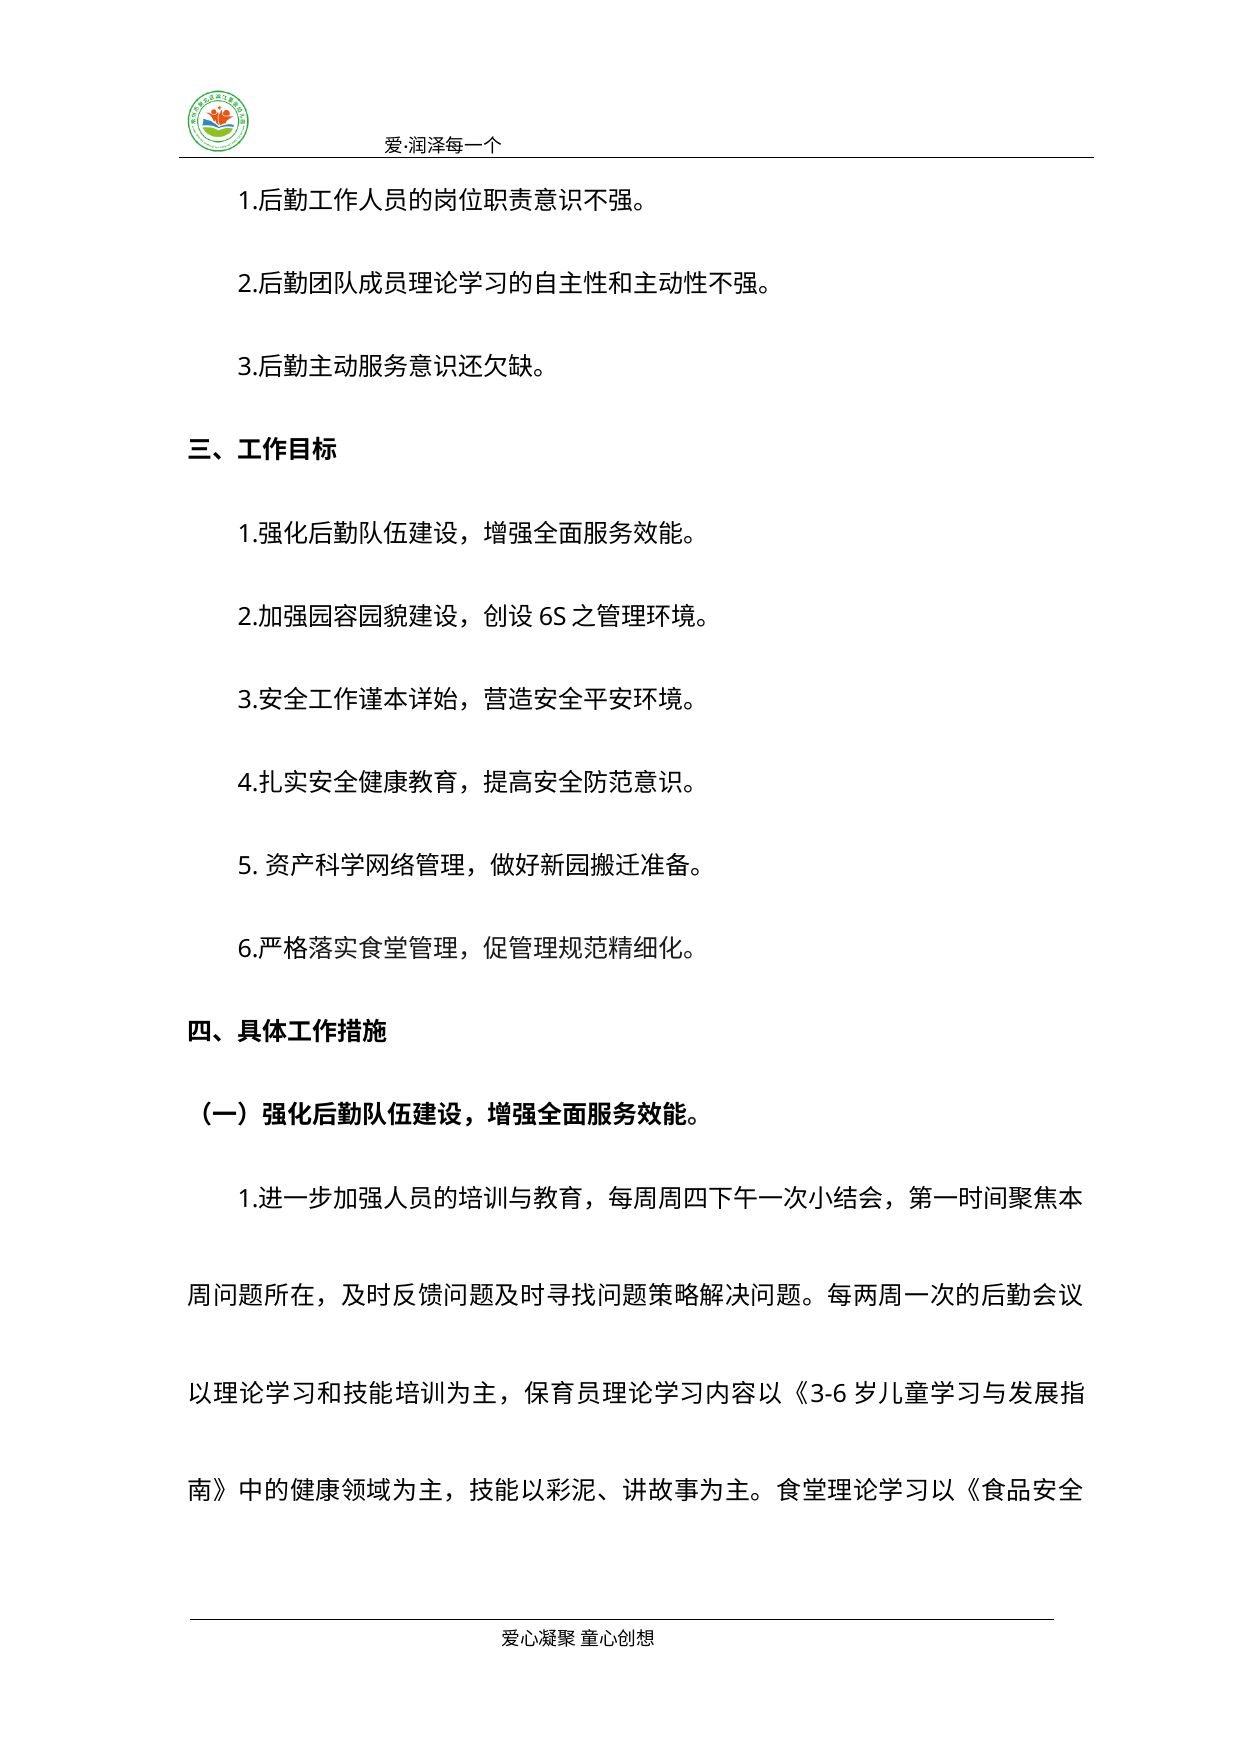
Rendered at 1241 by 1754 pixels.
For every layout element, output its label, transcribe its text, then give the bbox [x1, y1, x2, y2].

text 5. 资产科学网络管理，做好新园搬迁准备。 [187, 831, 1085, 896]
text （一）强化后勤队伍建设，增强全面服务效能。 [187, 1081, 1085, 1146]
text 1.后勤工作人员的岗位职责意识不强。 [187, 166, 1085, 231]
text 3.安全工作谨本详始，营造安全平安环境。 [187, 665, 1085, 730]
text 1.强化后勤队伍建设，增强全面服务效能。 [187, 499, 1085, 564]
text 2.后勤团队成员理论学习的自主性和主动性不强。 [187, 249, 1085, 314]
text 3.后勤主动服务意识还欠缺。 [187, 332, 1085, 397]
picture [187, 90, 249, 152]
text 4.扎实安全健康教育，提高安全防范意识。 [187, 748, 1085, 813]
text 四、具体工作措施 [187, 997, 1085, 1062]
text 6.严格落实食堂管理，促管理规范精细化。 [187, 914, 1085, 979]
text 三、工作目标 [187, 416, 1085, 481]
text 2.加强园容园貌建设，创设6S之管理环境。 [187, 582, 1085, 647]
